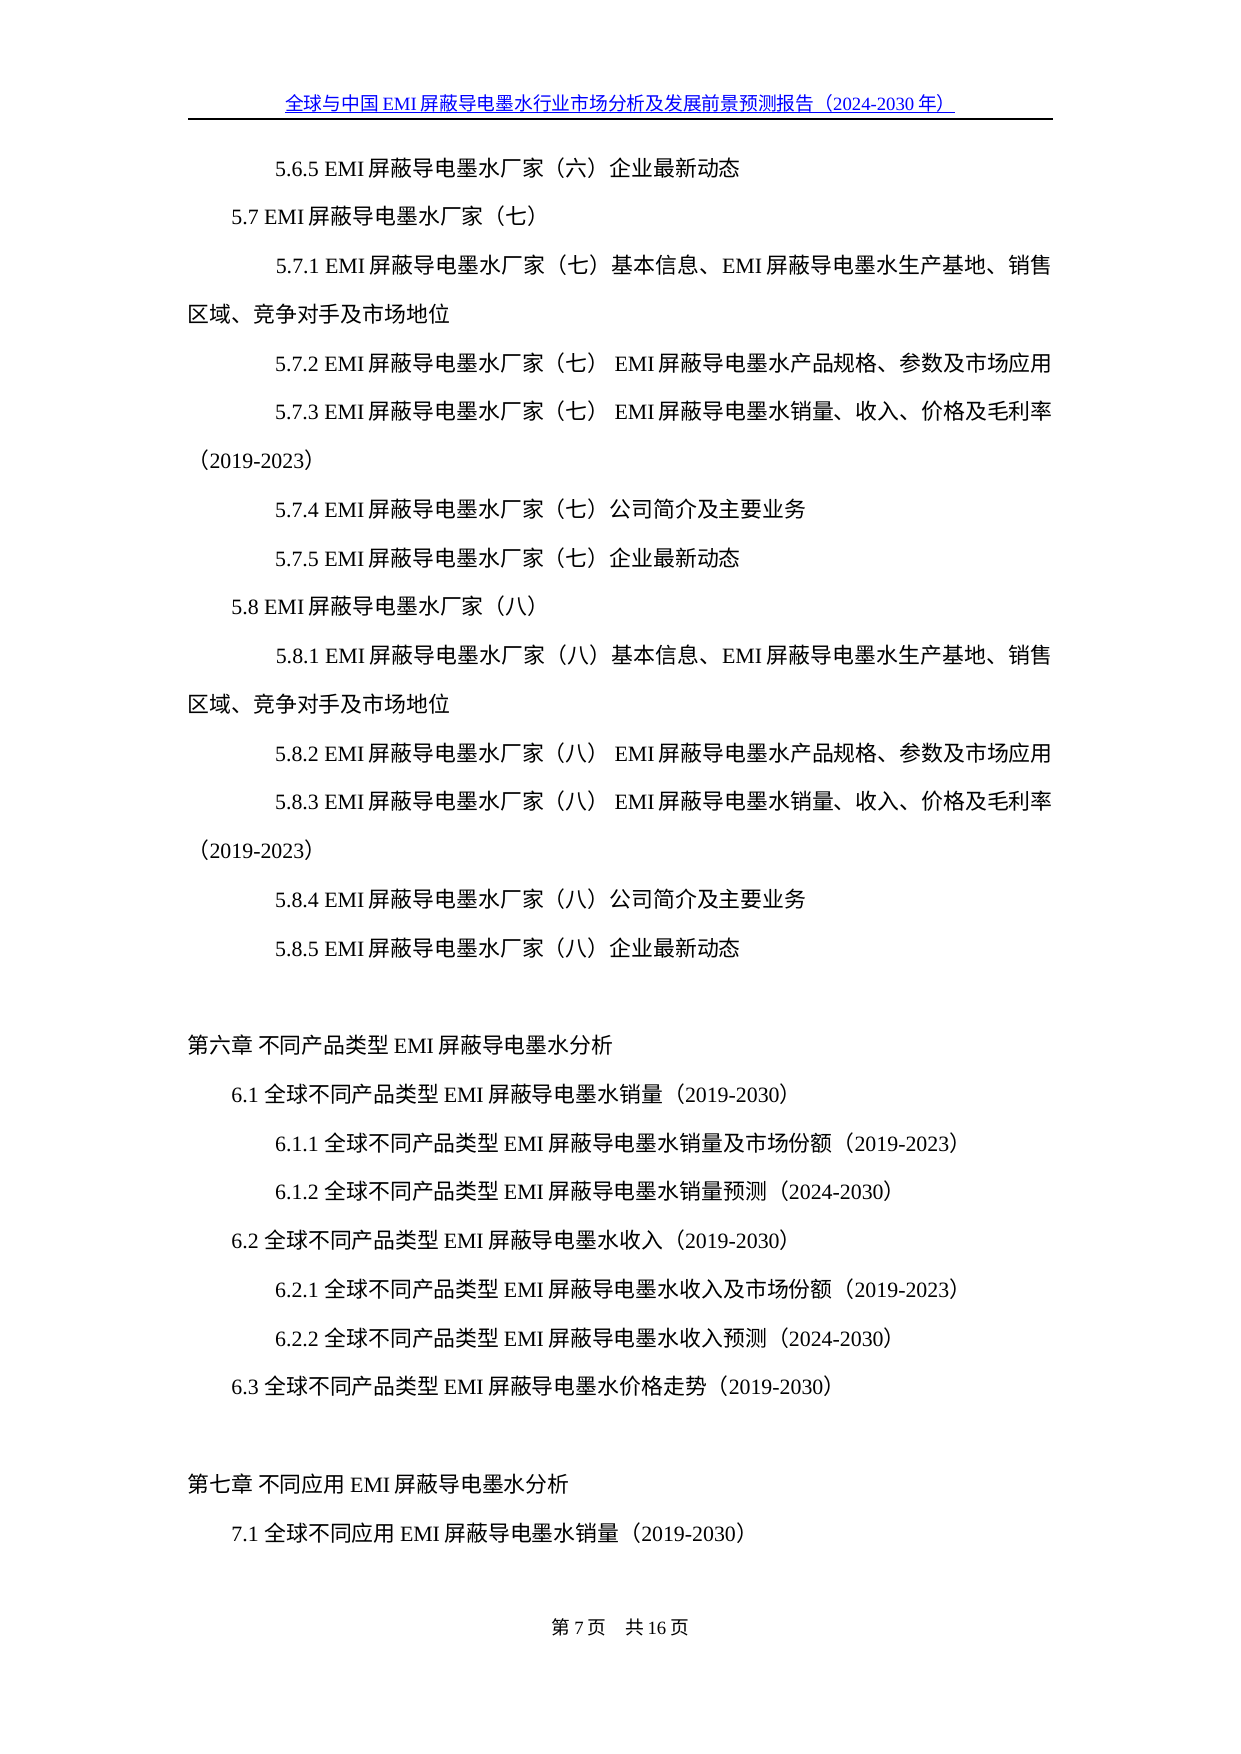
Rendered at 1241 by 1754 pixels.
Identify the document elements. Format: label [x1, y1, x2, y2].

text [187, 150, 1053, 1548]
